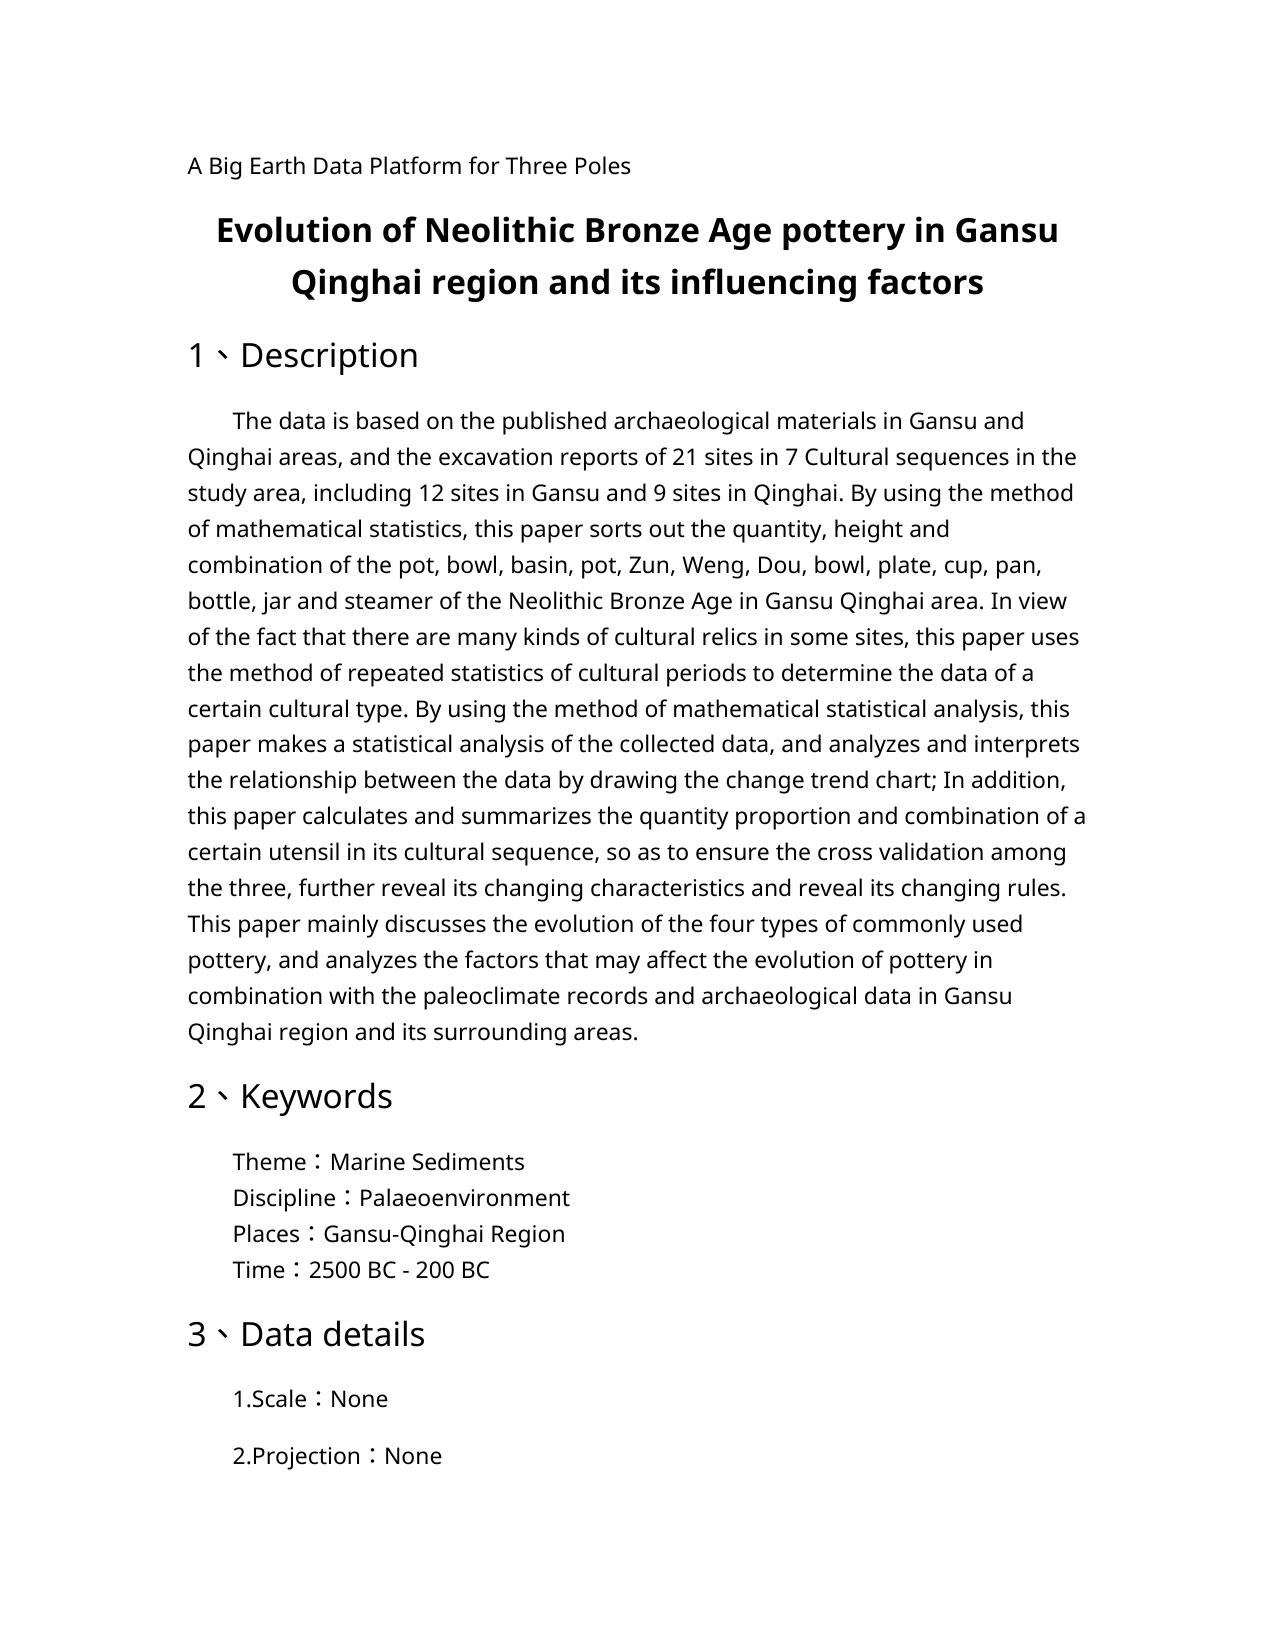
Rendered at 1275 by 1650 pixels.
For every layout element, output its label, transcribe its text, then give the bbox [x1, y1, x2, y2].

text 1.Scale：None [232, 1383, 1087, 1414]
text Theme：Marine Sediments Discipline：Palaeoenvironment Places：Gansu-Qinghai Region Time：2500 BC - 200 BC [232, 1146, 1087, 1285]
text A Big Earth Data Platform for Three Poles [187, 150, 1087, 181]
text The data is based on the published archaeological materials in Gansu and Qinghai areas, and the excavation reports of 21 sites in 7 Cultural sequences in the study area, including 12 sites in Gansu and 9 sites in Qinghai. By using the method of mathematical statistics, this paper sorts out the quantity, height and combination of the pot, bowl, basin, pot, Zun, Weng, Dou, bowl, plate, cup, pan, bottle, jar and steamer of the Neolithic Bronze Age in Gansu Qinghai area. In view of the fact that there are many kinds of cultural relics in some sites, this paper uses the method of repeated statistics of cultural periods to determine the data of a certain cultural type. By using the method of mathematical statistical analysis, this paper makes a statistical analysis of the collected data, and analyzes and interprets the relationship between the data by drawing the change trend chart; In addition, this paper calculates and summarizes the quantity proportion and combination of a certain utensil in its cultural sequence, so as to ensure the cross validation among the three, further reveal its changing characteristics and reveal its changing rules. This paper mainly discusses the evolution of the four types of commonly used pottery, and analyzes the factors that may affect the evolution of pottery in combination with the paleoclimate records and archaeological data in Gansu Qinghai region and its surrounding areas. [187, 405, 1087, 1047]
text 2.Projection：None [232, 1440, 1087, 1471]
text Evolution of Neolithic Bronze Age pottery in Gansu Qinghai region and its influencing factors [187, 207, 1087, 304]
text 1、Description [187, 332, 1087, 377]
text 2、Keywords [187, 1073, 1087, 1118]
text 3、Data details [187, 1310, 1087, 1356]
